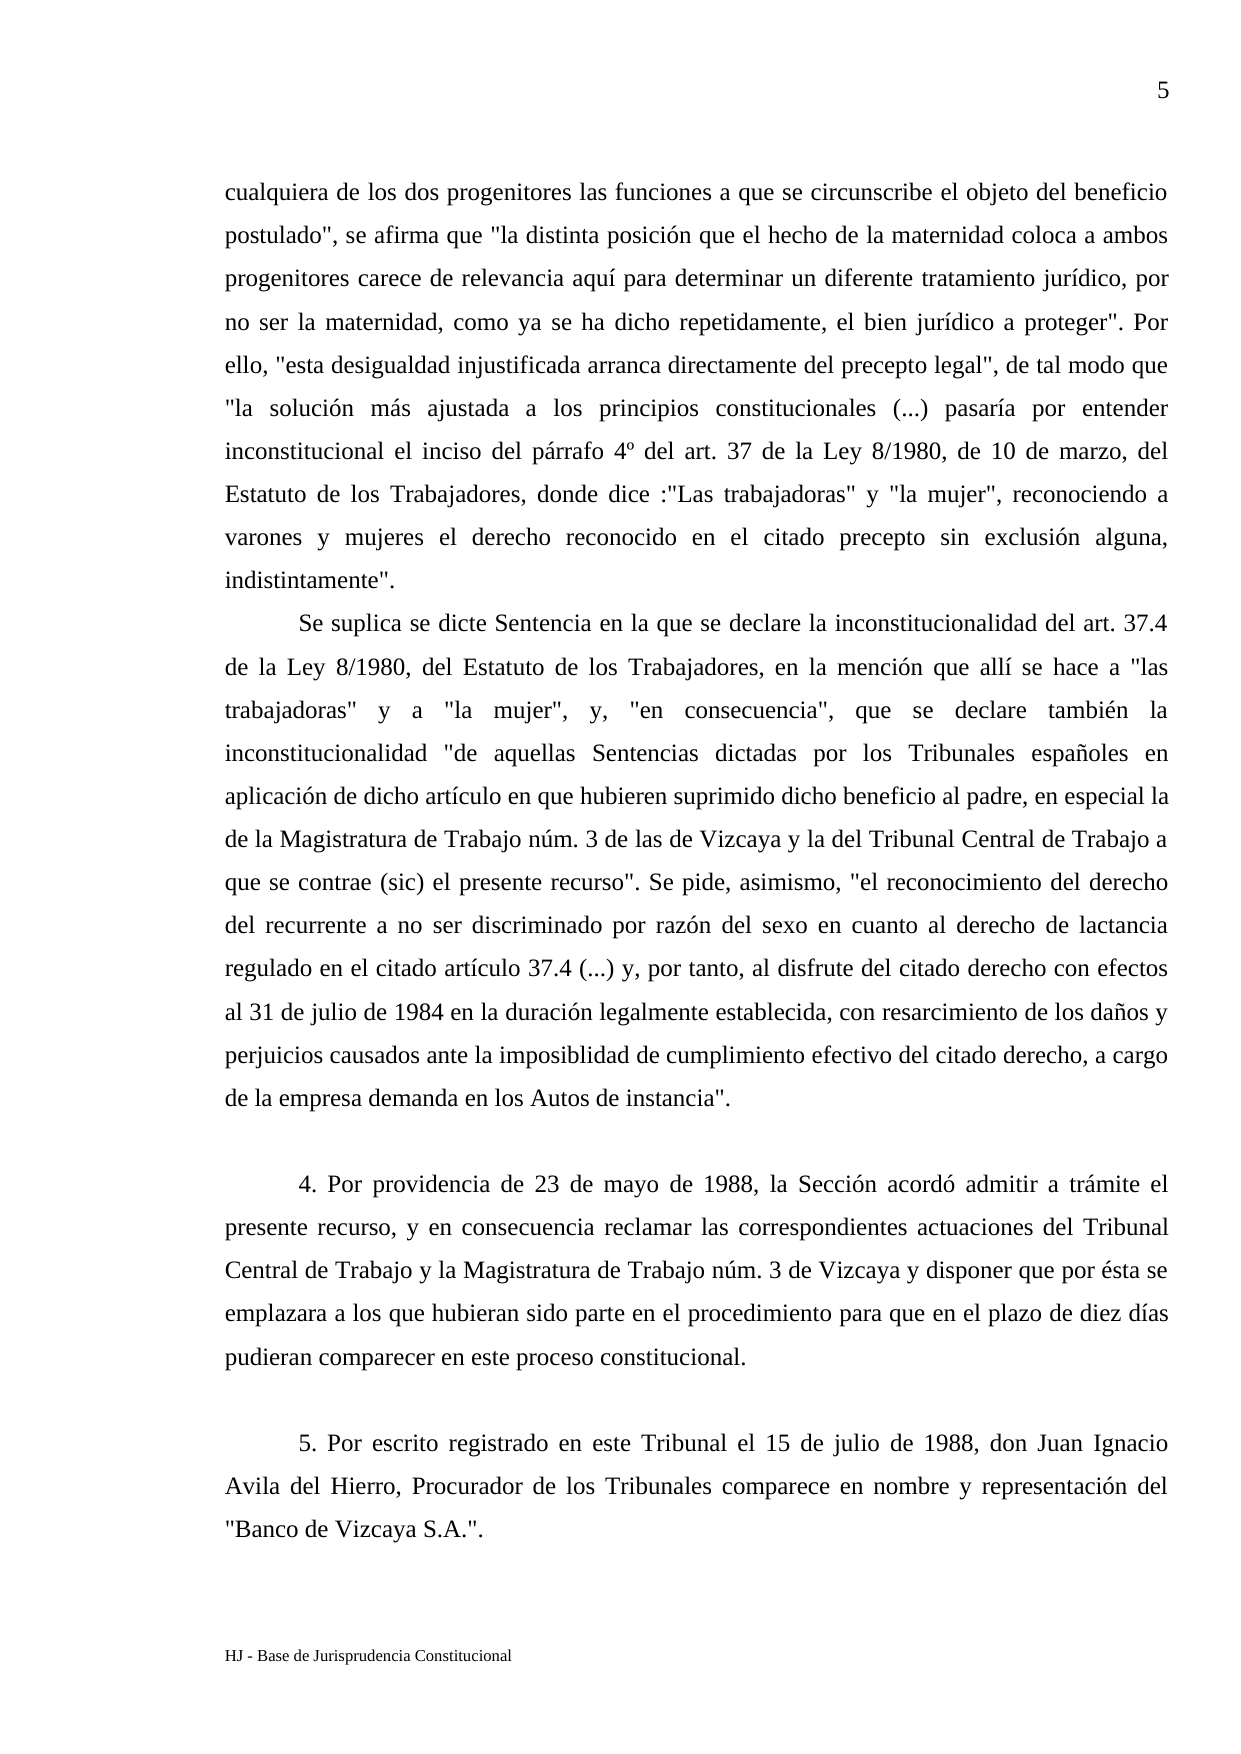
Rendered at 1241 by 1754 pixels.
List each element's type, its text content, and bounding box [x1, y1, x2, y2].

text 5. Por escrito registrado en este Tribunal el 15 de julio de 1988, don Juan Ignacio Avila del Hierro, Procurador de los Tribunales comparece en nombre y representación del "Banco de Vizcaya S.A.". [224, 1428, 1169, 1543]
text Se suplica se dicte Sentencia en la que se declare la inconstitucionalidad del art. 37.4 de la Ley 8/1980, del Estatuto de los Trabajadores, en la mención que allí se hace a "las trabajadoras" y a "la mujer", y, "en consecuencia", que se declare también la inconstitucionalidad "de aquellas Sentencias dictadas por los Tribunales españoles en aplicación de dicho artículo en que hubieren suprimido dicho beneficio al padre, en especial la de la Magistratura de Trabajo núm. 3 de las de Vizcaya y la del Tribunal Central de Trabajo a que se contrae (sic) el presente recurso". Se pide, asimismo, "el reconocimiento del derecho del recurrente a no ser discriminado por razón del sexo en cuanto al derecho de lactancia regulado en el citado artículo 37.4 (...) y, por tanto, al disfrute del citado derecho con efectos al 31 de julio de 1984 en la duración legalmente establecida, con resarcimiento de los daños y perjuicios causados ante la imposiblidad de cumplimiento efectivo del citado derecho, a cargo de la empresa demanda en los Autos de instancia". [224, 608, 1169, 1112]
text 4. Por providencia de 23 de mayo de 1988, la Sección acordó admitir a trámite el presente recurso, y en consecuencia reclamar las correspondientes actuaciones del Tribunal Central de Trabajo y la Magistratura de Trabajo núm. 3 de Vizcaya y disponer que por ésta se emplazara a los que hubieran sido parte en el procedimiento para que en el plazo de diez días pudieran comparecer en este proceso constitucional. [224, 1169, 1169, 1370]
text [224, 177, 1169, 594]
